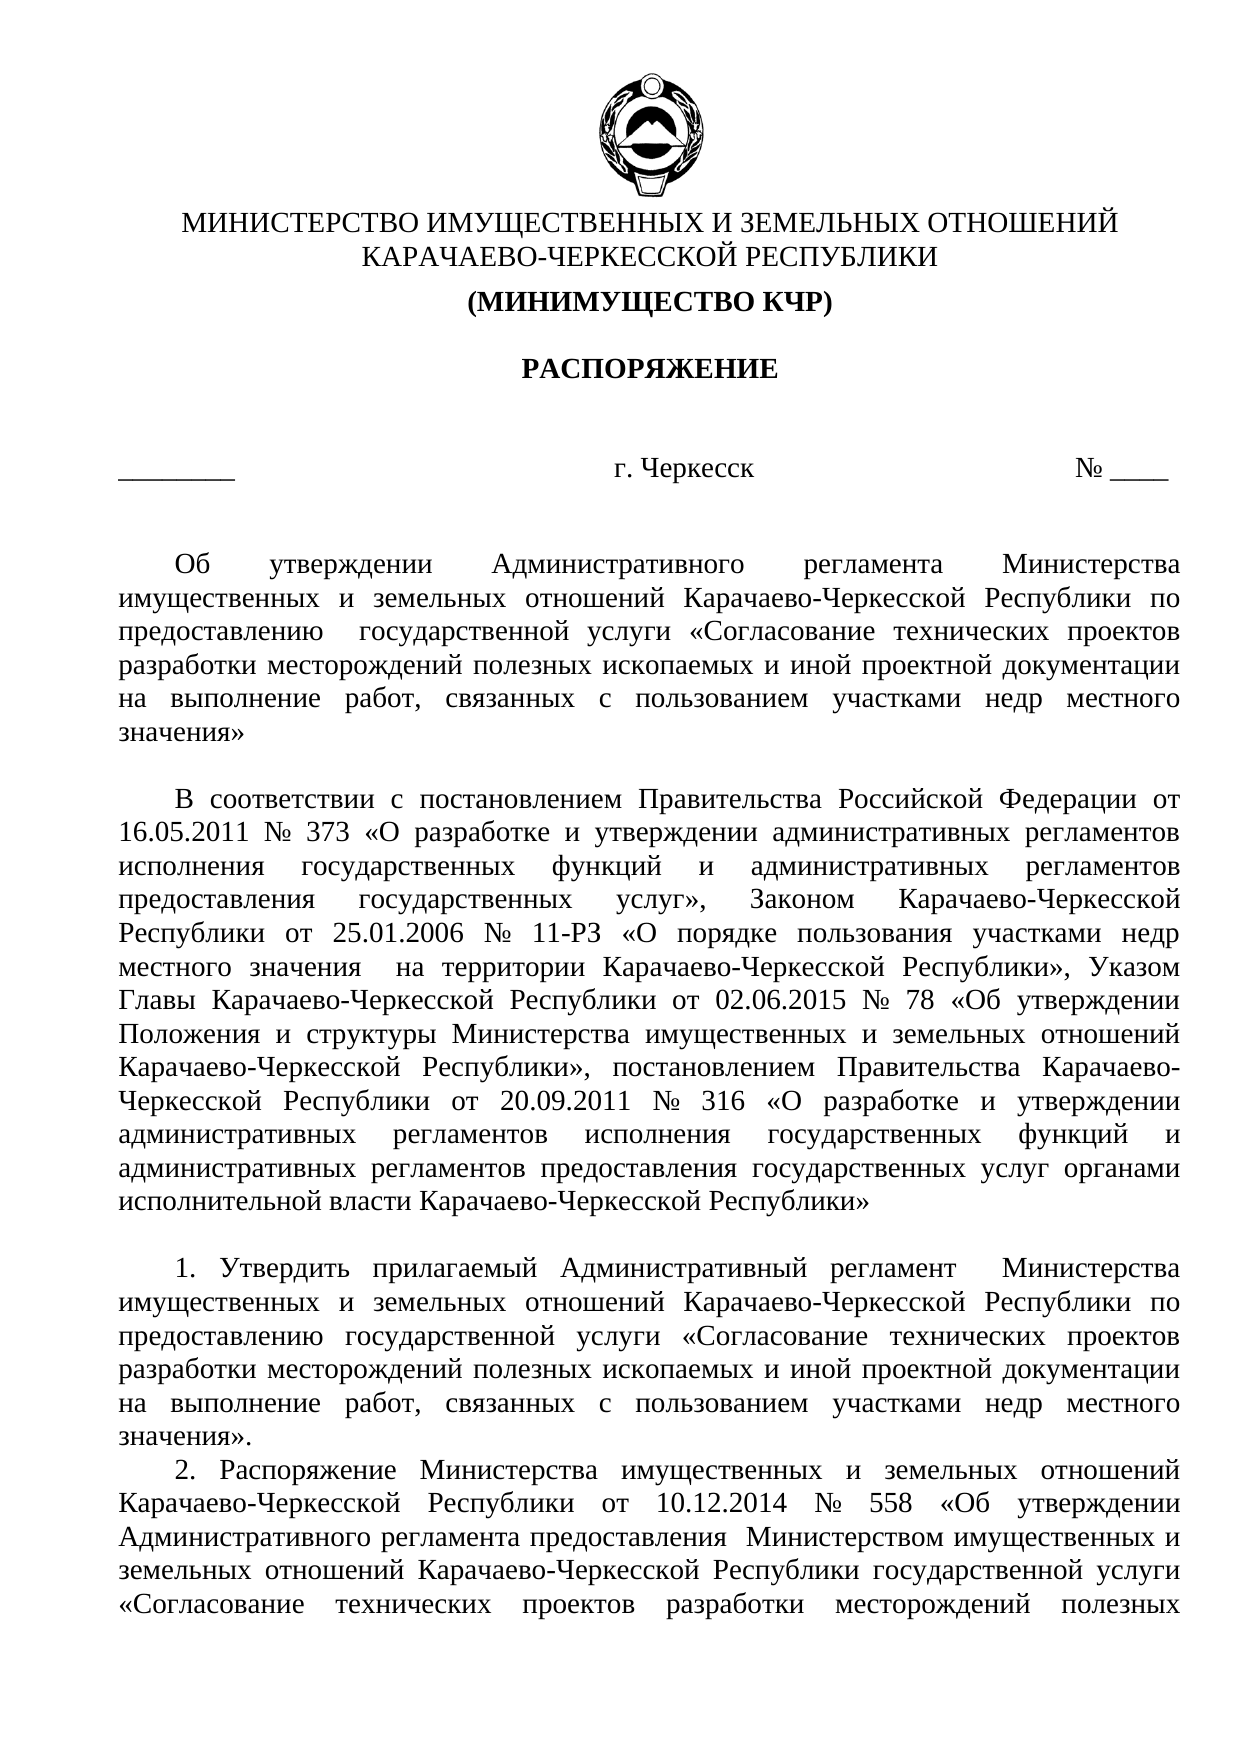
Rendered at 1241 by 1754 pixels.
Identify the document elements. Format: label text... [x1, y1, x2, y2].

text 1. Утвердить прилагаемый Административный регламент Министерства имущественных и земельных отношений Карачаево-Черкесской Республики по предоставлению государственной услуги «Согласование технических проектов разработки месторождений полезных ископаемых и иной проектной документации на выполнение работ, связанных с пользованием участками недр местного значения». [118, 1251, 1181, 1452]
text РАСПОРЯЖЕНИЕ [118, 351, 1182, 384]
picture [586, 70, 714, 202]
subtitle КАРАЧАЕВО-ЧЕРКЕССКОЙ РЕСПУБЛИКИ [118, 239, 1182, 272]
subtitle МИНИСТЕРСТВО ИМУЩЕСТВЕННЫХ И ЗЕМЕЛЬНЫХ ОТНОШЕНИЙ [118, 205, 1182, 239]
text В соответствии с постановлением Правительства Российской Федерации от 16.05.2011 № 373 «О разработке и утверждении административных регламентов исполнения государственных функций и административных регламентов предоставления государственных услуг», Законом Карачаево-Черкесской Республики от 25.01.2006 № 11-РЗ «О порядке пользования участками недр местного значения на территории Карачаево-Черкесской Республики», Указом Главы Карачаево-Черкесской Республики от 02.06.2015 № 78 «Об утверждении Положения и структуры Министерства имущественных и земельных отношений Карачаево-Черкесской Республики», постановлением Правительства Карачаево-Черкесской Республики от 20.09.2011 № 316 «О разработке и утверждении административных регламентов исполнения государственных функций и административных регламентов предоставления государственных услуг органами исполнительной власти Карачаево-Черкесской Республики» [118, 781, 1181, 1217]
text ________ г. Черкесск № ____ [118, 450, 1181, 484]
text (МИНИМУЩЕСТВО КЧР) [118, 284, 1182, 317]
text Об утверждении Административного регламента Министерства имущественных и земельных отношений Карачаево-Черкесской Республики по предоставлению государственной услуги «Согласование технических проектов разработки месторождений полезных ископаемых и иной проектной документации на выполнение работ, связанных с пользованием участками недр местного значения» [118, 546, 1181, 747]
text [118, 1452, 1181, 1619]
